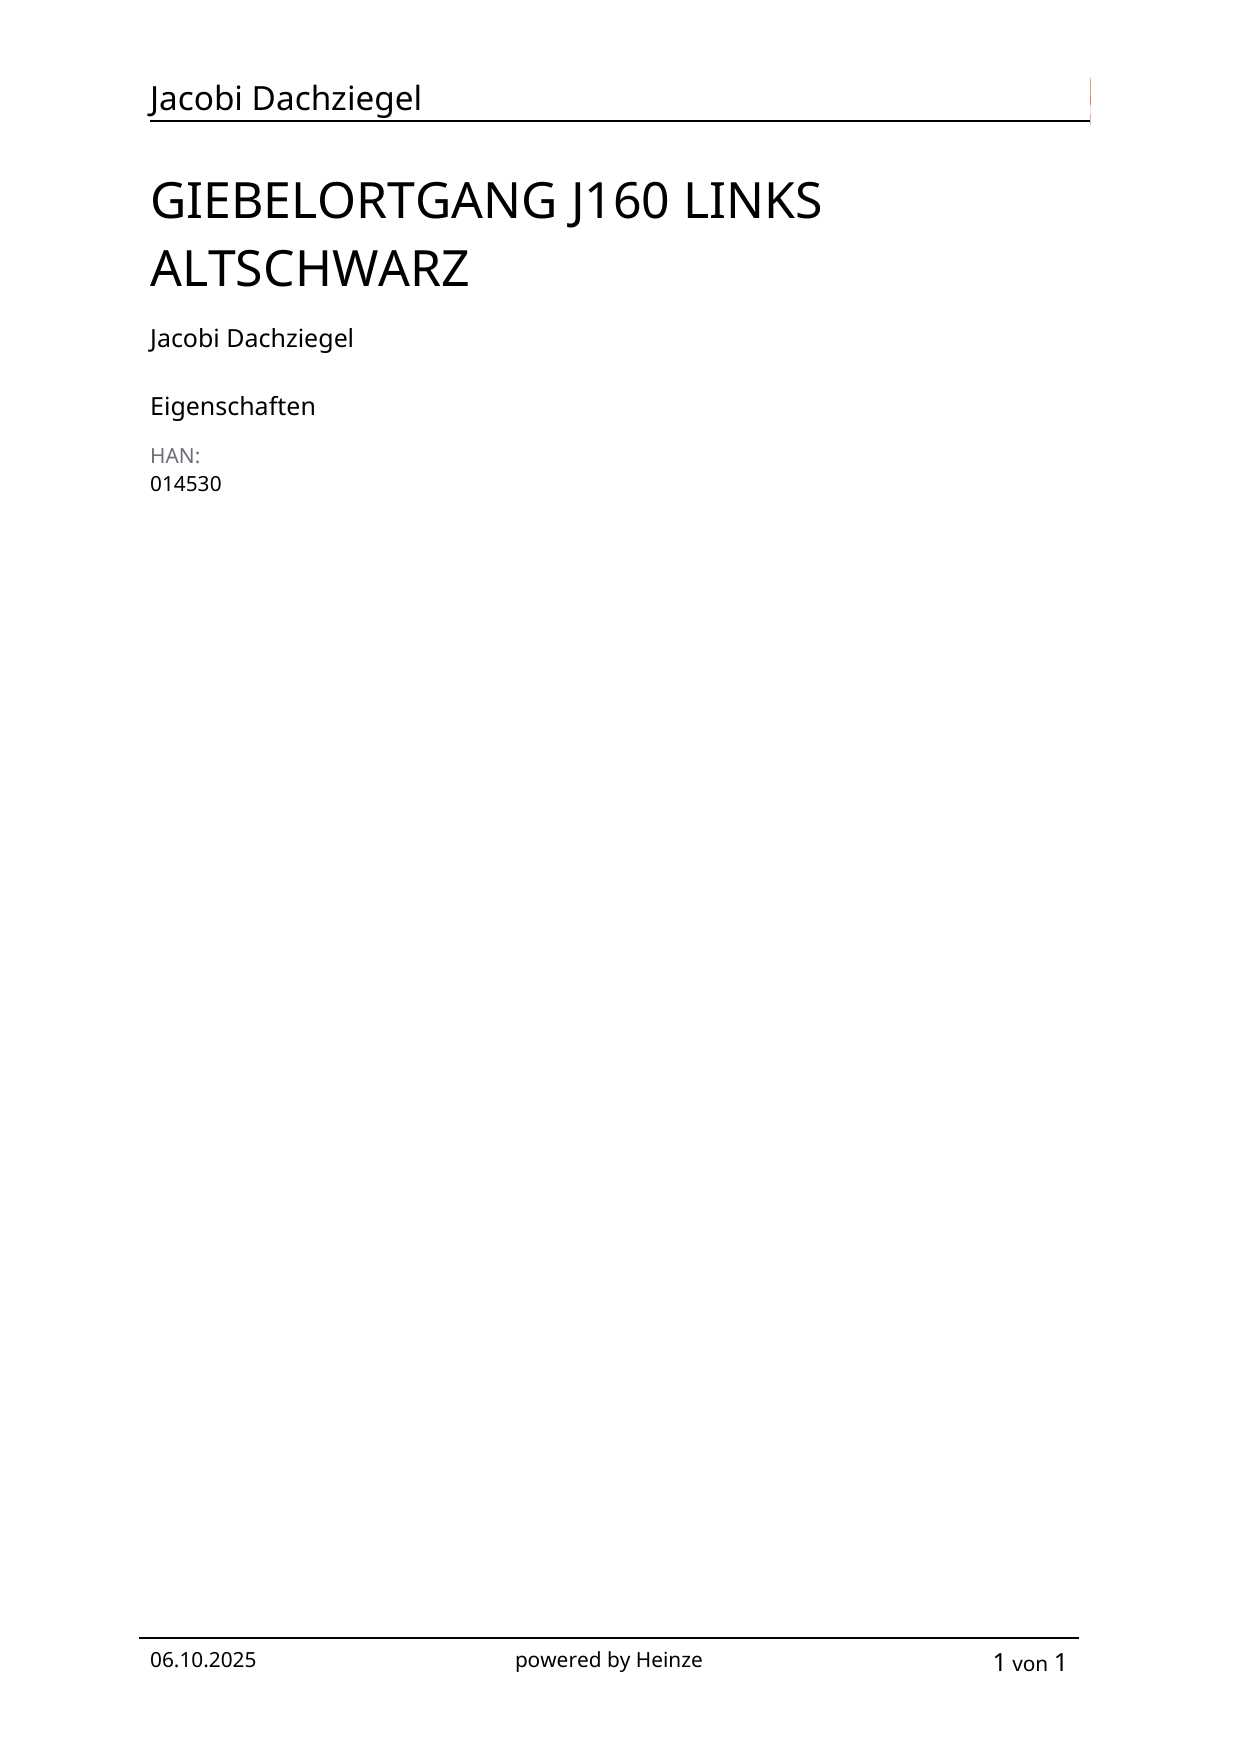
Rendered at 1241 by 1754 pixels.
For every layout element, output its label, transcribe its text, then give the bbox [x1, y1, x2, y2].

text Jacobi Dachziegel [150, 320, 1090, 354]
text HAN: [150, 441, 1090, 469]
text GIEBELORTGANG J160 LINKS ALTSCHWARZ [150, 165, 1090, 301]
text 014530 [150, 469, 1090, 498]
text Eigenschaften [150, 388, 1090, 422]
